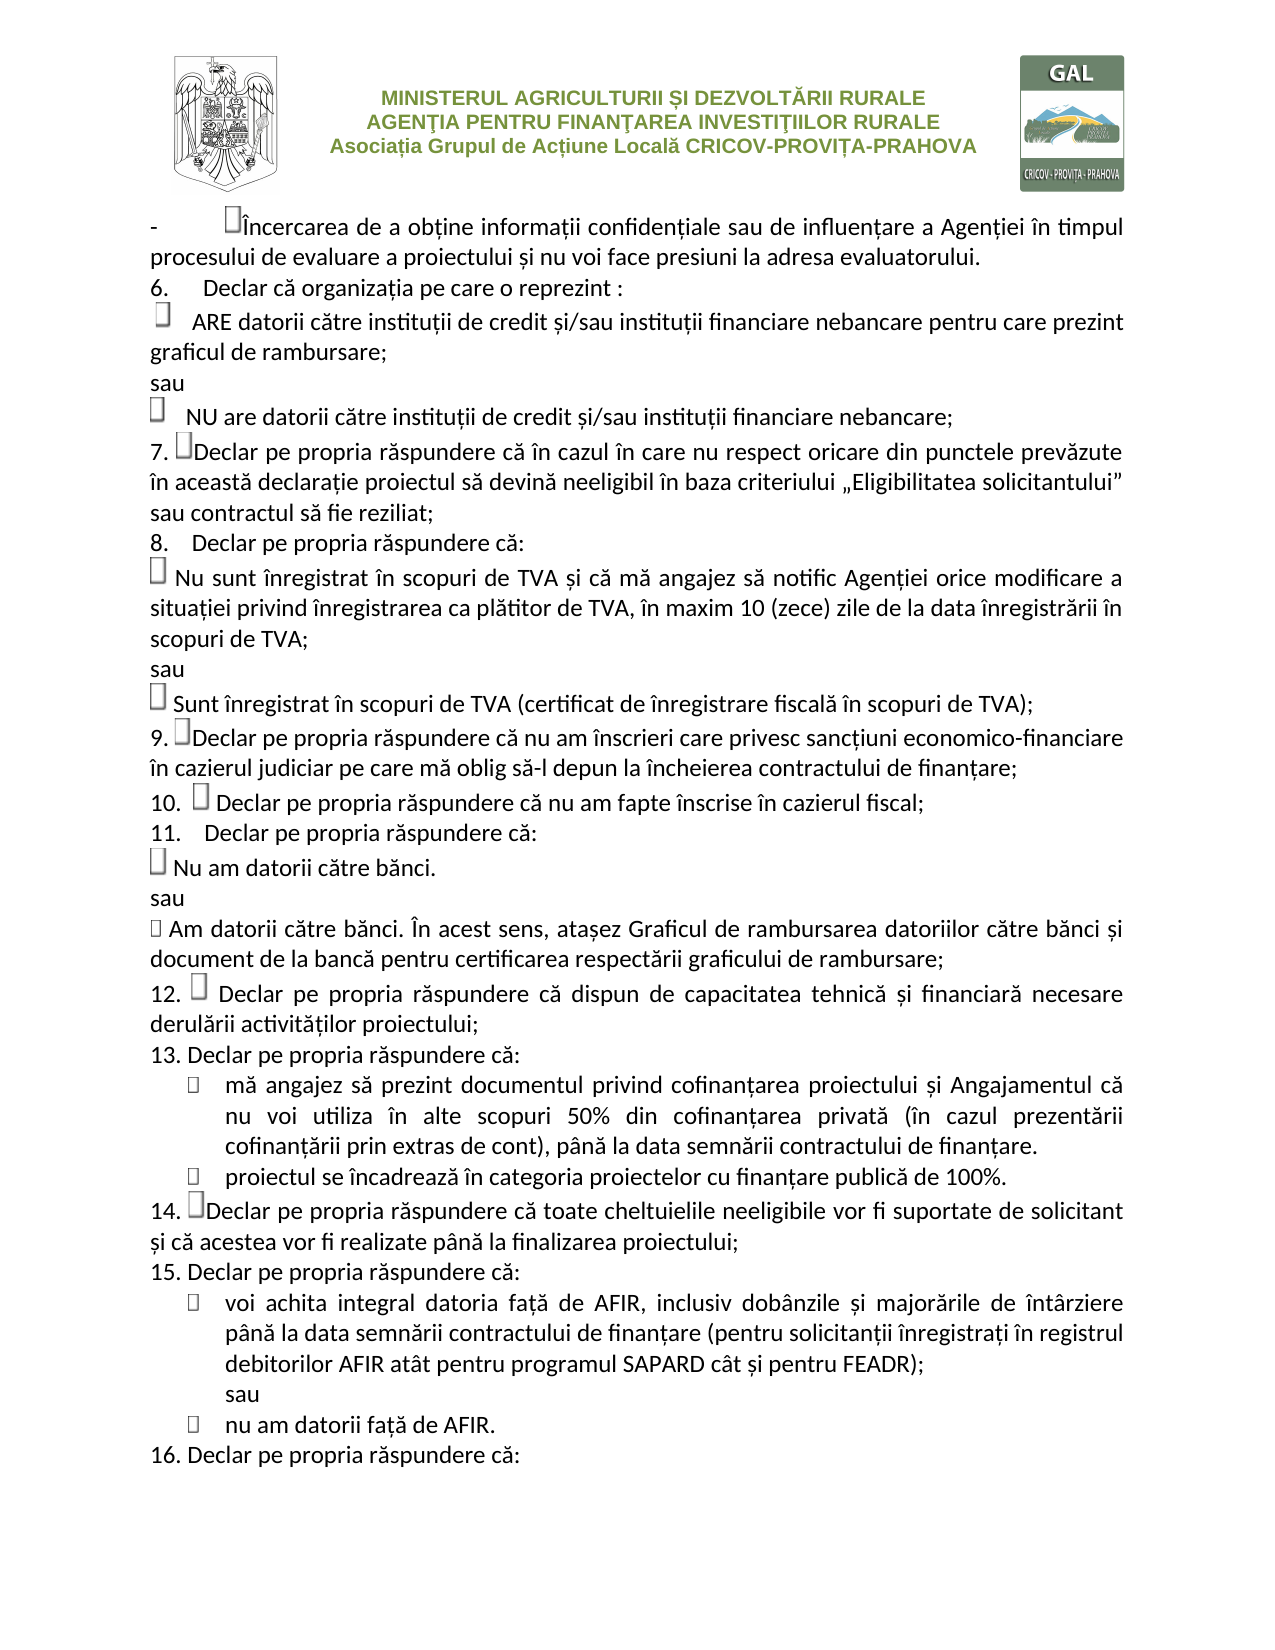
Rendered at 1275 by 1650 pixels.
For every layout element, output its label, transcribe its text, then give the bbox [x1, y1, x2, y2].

text Nu sunt înregistrat în scopuri de TVA și că mă angajez să notific Agenției orice modificare a situației privind înregistrarea ca plătitor de TVA, în maxim 10 (zece) zile de la data înregistrării în scopuri de TVA; [150, 558, 1125, 653]
picture [150, 683, 168, 712]
picture [188, 1191, 206, 1220]
list Am datorii către bănci. În acest sens, atașez Graficul de rambursarea datoriilor către bănci și document de la bancă pentru certificarea respectării graficului de rambursare; [150, 913, 1125, 974]
picture [150, 848, 168, 877]
picture [150, 397, 169, 426]
picture [188, 1294, 200, 1312]
picture [188, 1416, 200, 1434]
text 15. Declar pe propria răspundere că: [150, 1256, 1125, 1287]
list voi achita integral datoria față de AFIR, inclusiv dobânzile și majorările de întârziere până la data semnării contractului de finanțare (pentru solicitanții înregistrați în registrul debitorilor AFIR atât pentru programul SAPARD cât și pentru FEADR); [187, 1287, 1125, 1378]
list mă angajez să prezint documentul privind cofinanțarea proiectului și Angajamentul că nu voi utiliza în alte scopuri 50% din cofinanțarea privată (în cazul prezentării cofinanțării prin extras de cont), până la data semnării contractului de finanțare. [187, 1069, 1125, 1161]
text - Încercarea de a obține informații confidențiale sau de influențare a Agenției în timpul procesului de evaluare a proiectului și nu voi face presiuni la adresa evaluatorului. [150, 207, 1125, 272]
text sau [225, 1378, 1125, 1409]
text 12. Declar pe propria răspundere că dispun de capacitatea tehnică și financiară necesare derulării activităţilor proiectului; [150, 974, 1125, 1039]
text Nu am datorii către bănci. [150, 848, 1125, 882]
picture [151, 920, 162, 938]
picture [155, 302, 175, 331]
text NU are datorii către instituții de credit și/sau instituții financiare nebancare; [150, 398, 1125, 432]
text 7. Declar pe propria răspundere că în cazul în care nu respect oricare din punctele prevăzute în această declarație proiectul să devină neeligibil în baza criteriului „Eligibilitatea solicitantului” sau contractul să fie reziliat; [150, 432, 1125, 527]
text sau [150, 882, 1125, 913]
text sau [150, 367, 1125, 398]
picture [171, 53, 280, 195]
text 14. Declar pe propria răspundere că toate cheltuielile neeligibile vor fi suportate de solicitant și că acestea vor fi realizate până la finalizarea proiectului; [150, 1191, 1125, 1256]
text 10. Declar pe propria răspundere că nu am fapte înscrise în cazierul fiscal; [150, 783, 1125, 817]
picture [188, 1077, 200, 1094]
picture [191, 973, 209, 1002]
picture [176, 432, 194, 460]
text 9. Declar pe propria răspundere că nu am înscrieri care privesc sancțiuni economico-financiare în cazierul judiciar pe care mă oblig să-l depun la încheierea contractului de finanțare; [150, 718, 1125, 783]
text ARE datorii către instituții de credit și/sau instituții financiare nebancare pentru care prezint graficul de rambursare; [150, 302, 1125, 367]
picture [188, 1168, 200, 1186]
text 13. Declar pe propria răspundere că: [150, 1039, 1125, 1069]
picture [1018, 53, 1126, 193]
picture [193, 783, 211, 812]
list proiectul se încadrează în categoria proiectelor cu finanțare publică de 100%. [187, 1161, 1125, 1191]
picture [225, 206, 243, 235]
text sau [150, 653, 1125, 684]
picture [150, 557, 168, 586]
text 6. Declar că organizația pe care o reprezint : [150, 272, 1125, 302]
picture [174, 718, 192, 747]
text 8. Declar pe propria răspundere că: [150, 527, 1125, 558]
text 11. Declar pe propria răspundere că: [150, 817, 1125, 848]
text Sunt înregistrat în scopuri de TVA (certificat de înregistrare fiscală în scopuri de TVA); [150, 684, 1125, 718]
list nu am datorii față de AFIR. [187, 1409, 1125, 1439]
text 16. Declar pe propria răspundere că: [150, 1439, 1125, 1470]
